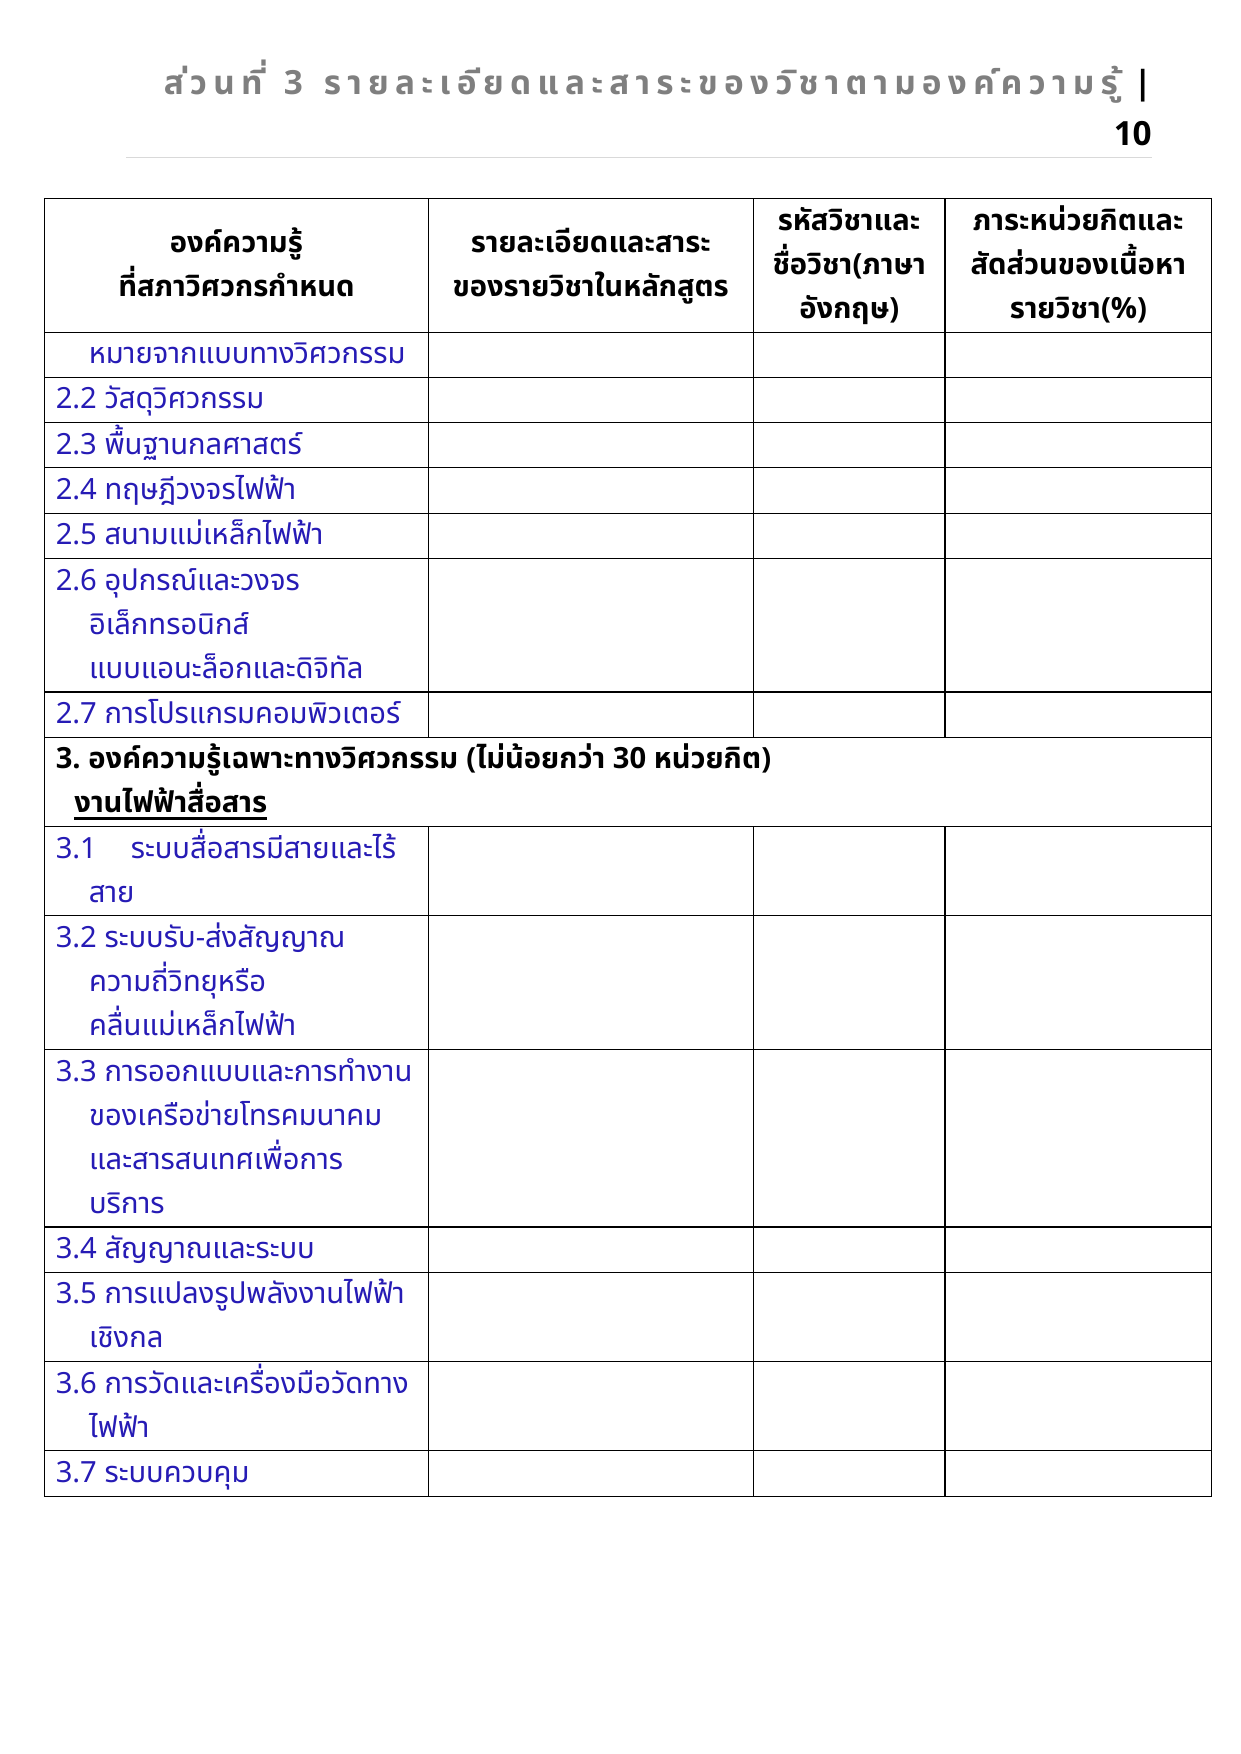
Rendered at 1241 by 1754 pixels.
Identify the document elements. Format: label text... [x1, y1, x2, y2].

table_cell [946, 423, 1211, 467]
table_header องค์ความรู้ ที่สภาวิศวกรกำหนด [45, 199, 428, 332]
table_cell 3.7 ระบบควบคุม [45, 1451, 428, 1496]
table_cell [946, 514, 1211, 558]
table_cell [754, 827, 944, 915]
table_cell [429, 1050, 753, 1226]
table_cell [429, 693, 753, 737]
table_cell [754, 1050, 944, 1226]
table_cell [429, 559, 753, 691]
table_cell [45, 333, 428, 377]
table_cell [946, 1050, 1211, 1226]
table_cell [429, 468, 753, 513]
table_cell 2.4 ทฤษฎีวงจรไฟฟ้า [45, 468, 428, 513]
table_cell [754, 559, 944, 691]
table_cell [429, 1228, 753, 1272]
table_cell [754, 693, 944, 737]
table_cell [946, 559, 1211, 691]
table_header ภาระหน่วยกิตและ สัดส่วนของเนื้อหารายวิชา(%) [946, 199, 1211, 332]
table_cell [946, 1362, 1211, 1450]
table_cell [754, 514, 944, 558]
table_cell [429, 827, 753, 915]
table_cell [429, 1273, 753, 1361]
table_cell 3.5 การแปลงรูปพลังงานไฟฟ้าเชิงกล [45, 1273, 428, 1361]
table_cell 2.7 การโปรแกรมคอมพิวเตอร์ [45, 693, 428, 737]
table_cell 3. องค์ความรู้เฉพาะทางวิศวกรรม (ไม่น้อยกว่า 30 หน่วยกิต) งานไฟฟ้าสื่อสาร [45, 738, 1211, 826]
table_cell [754, 1362, 944, 1450]
table_cell [429, 1451, 753, 1496]
table_header รายละเอียดและสาระ ของรายวิชาในหลักสูตร [429, 199, 753, 332]
table_cell 2.3 พื้นฐานกลศาสตร์ [45, 423, 428, 467]
table_cell [429, 333, 753, 377]
table_cell [946, 827, 1211, 915]
table_cell [946, 693, 1211, 737]
table_cell 3.3 การออกแบบและการทำงานของเครือข่ายโทรคมนาคมและสารสนเทศเพื่อการบริการ [45, 1050, 428, 1226]
table_cell [754, 378, 944, 422]
table_cell [946, 468, 1211, 513]
table_cell [754, 468, 944, 513]
table_cell [429, 916, 753, 1049]
table_cell [754, 423, 944, 467]
table_cell 3.2 ระบบรับ-ส่งสัญญาณความถี่วิทยุหรือ คลื่นแม่เหล็กไฟฟ้า [45, 916, 428, 1049]
table_cell [946, 333, 1211, 377]
table_cell [754, 1273, 944, 1361]
table_cell [754, 333, 944, 377]
table_cell 3.4 สัญญาณและระบบ [45, 1228, 428, 1272]
table_cell 2.2 วัสดุวิศวกรรม [45, 378, 428, 422]
table_cell 2.5 สนามแม่เหล็กไฟฟ้า [45, 514, 428, 558]
table_cell [429, 1362, 753, 1450]
table_cell [754, 1451, 944, 1496]
table_cell [946, 1273, 1211, 1361]
table_cell [946, 1228, 1211, 1272]
table_cell [429, 423, 753, 467]
table_cell [946, 1451, 1211, 1496]
table_cell 2.6 อุปกรณ์และวงจรอิเล็กทรอนิกส์ แบบแอนะล็อกและดิจิทัล [45, 559, 428, 691]
table_cell [754, 916, 944, 1049]
table_cell [946, 378, 1211, 422]
table_cell [429, 378, 753, 422]
table_cell 3.6 การวัดและเครื่องมือวัดทางไฟฟ้า [45, 1362, 428, 1450]
table_cell 3.1 ระบบสื่อสารมีสายและไร้สาย [45, 827, 428, 915]
table_header รหัสวิชาและชื่อวิชา(ภาษาอังกฤษ) [754, 199, 944, 332]
table_cell [754, 1228, 944, 1272]
table_cell [429, 514, 753, 558]
table_cell [946, 916, 1211, 1049]
